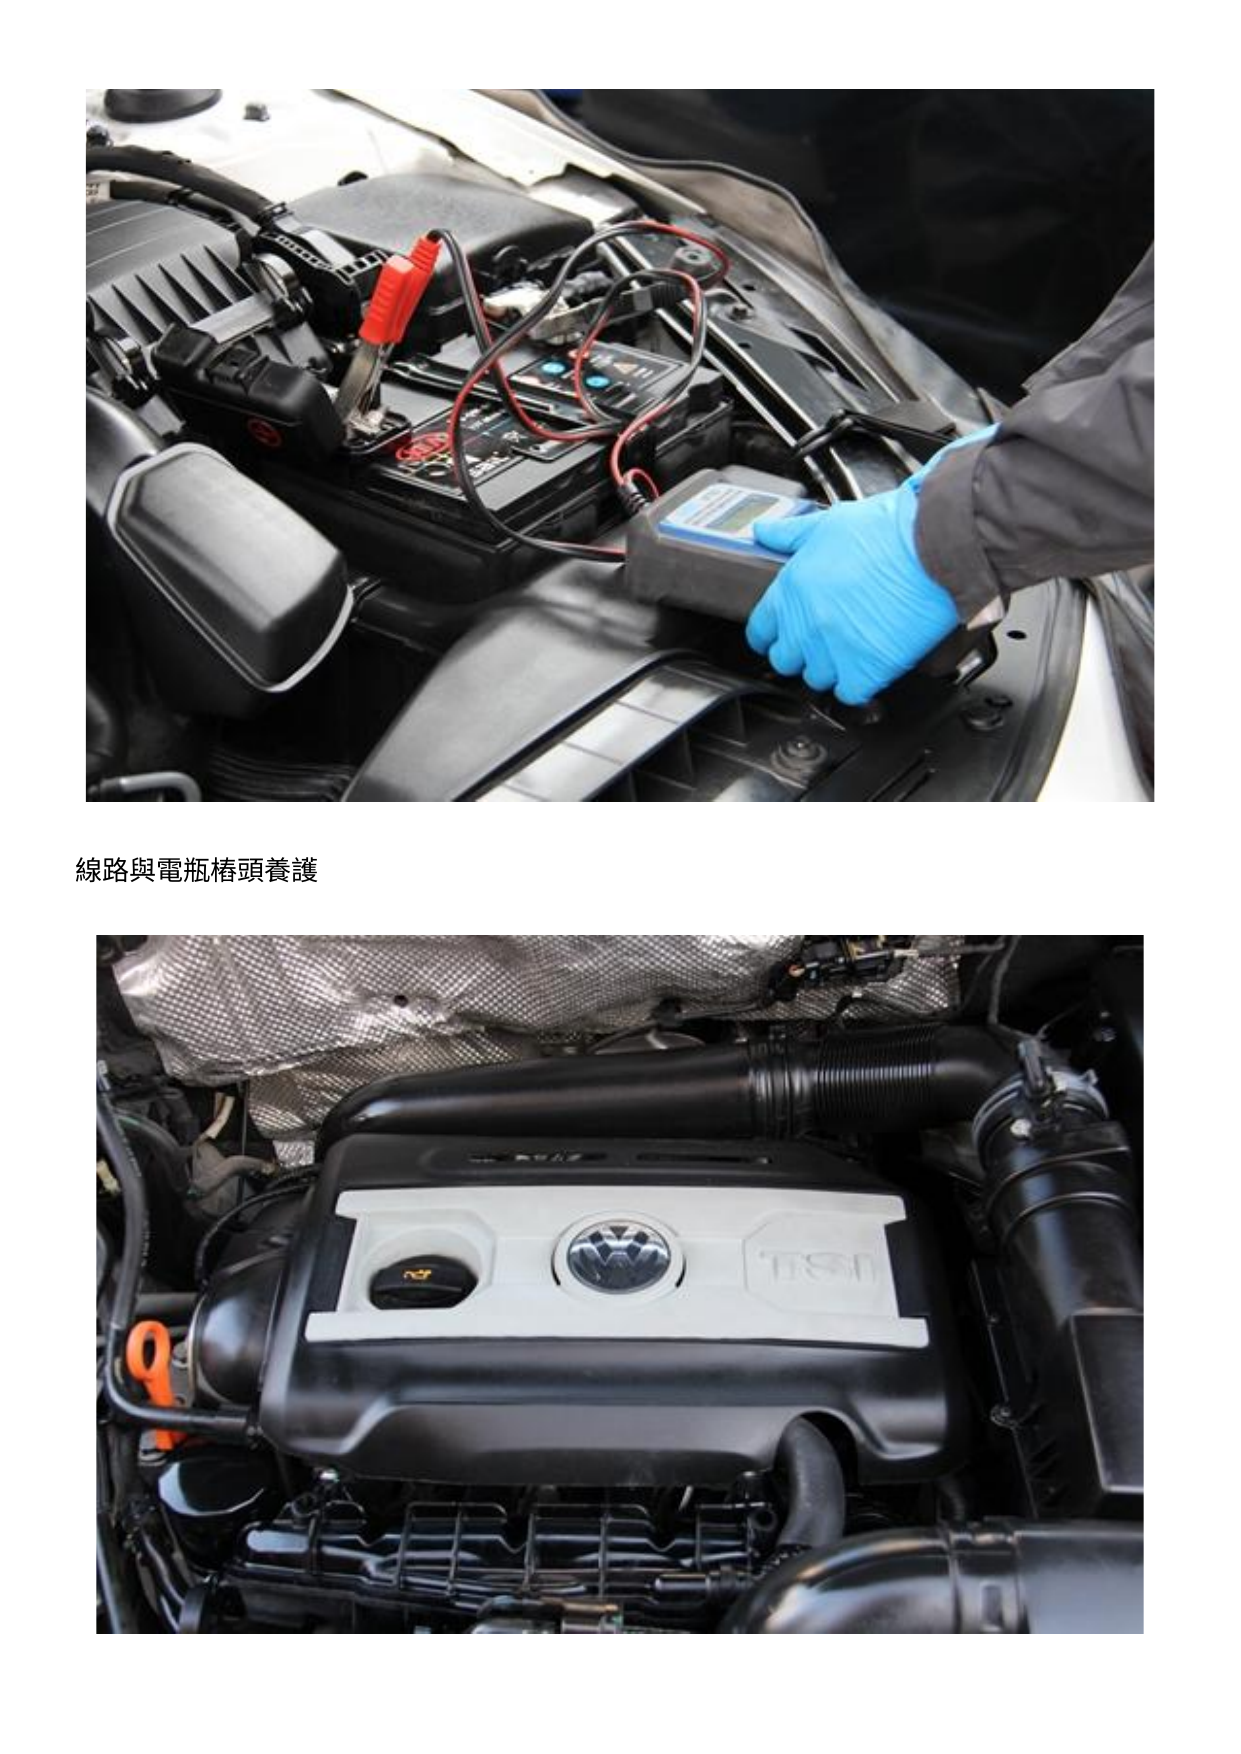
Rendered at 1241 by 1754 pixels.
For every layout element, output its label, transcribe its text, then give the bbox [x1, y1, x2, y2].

text 線路與電瓶樁頭養護 [75, 831, 1165, 906]
picture [85, 89, 1155, 802]
picture [96, 935, 1144, 1634]
